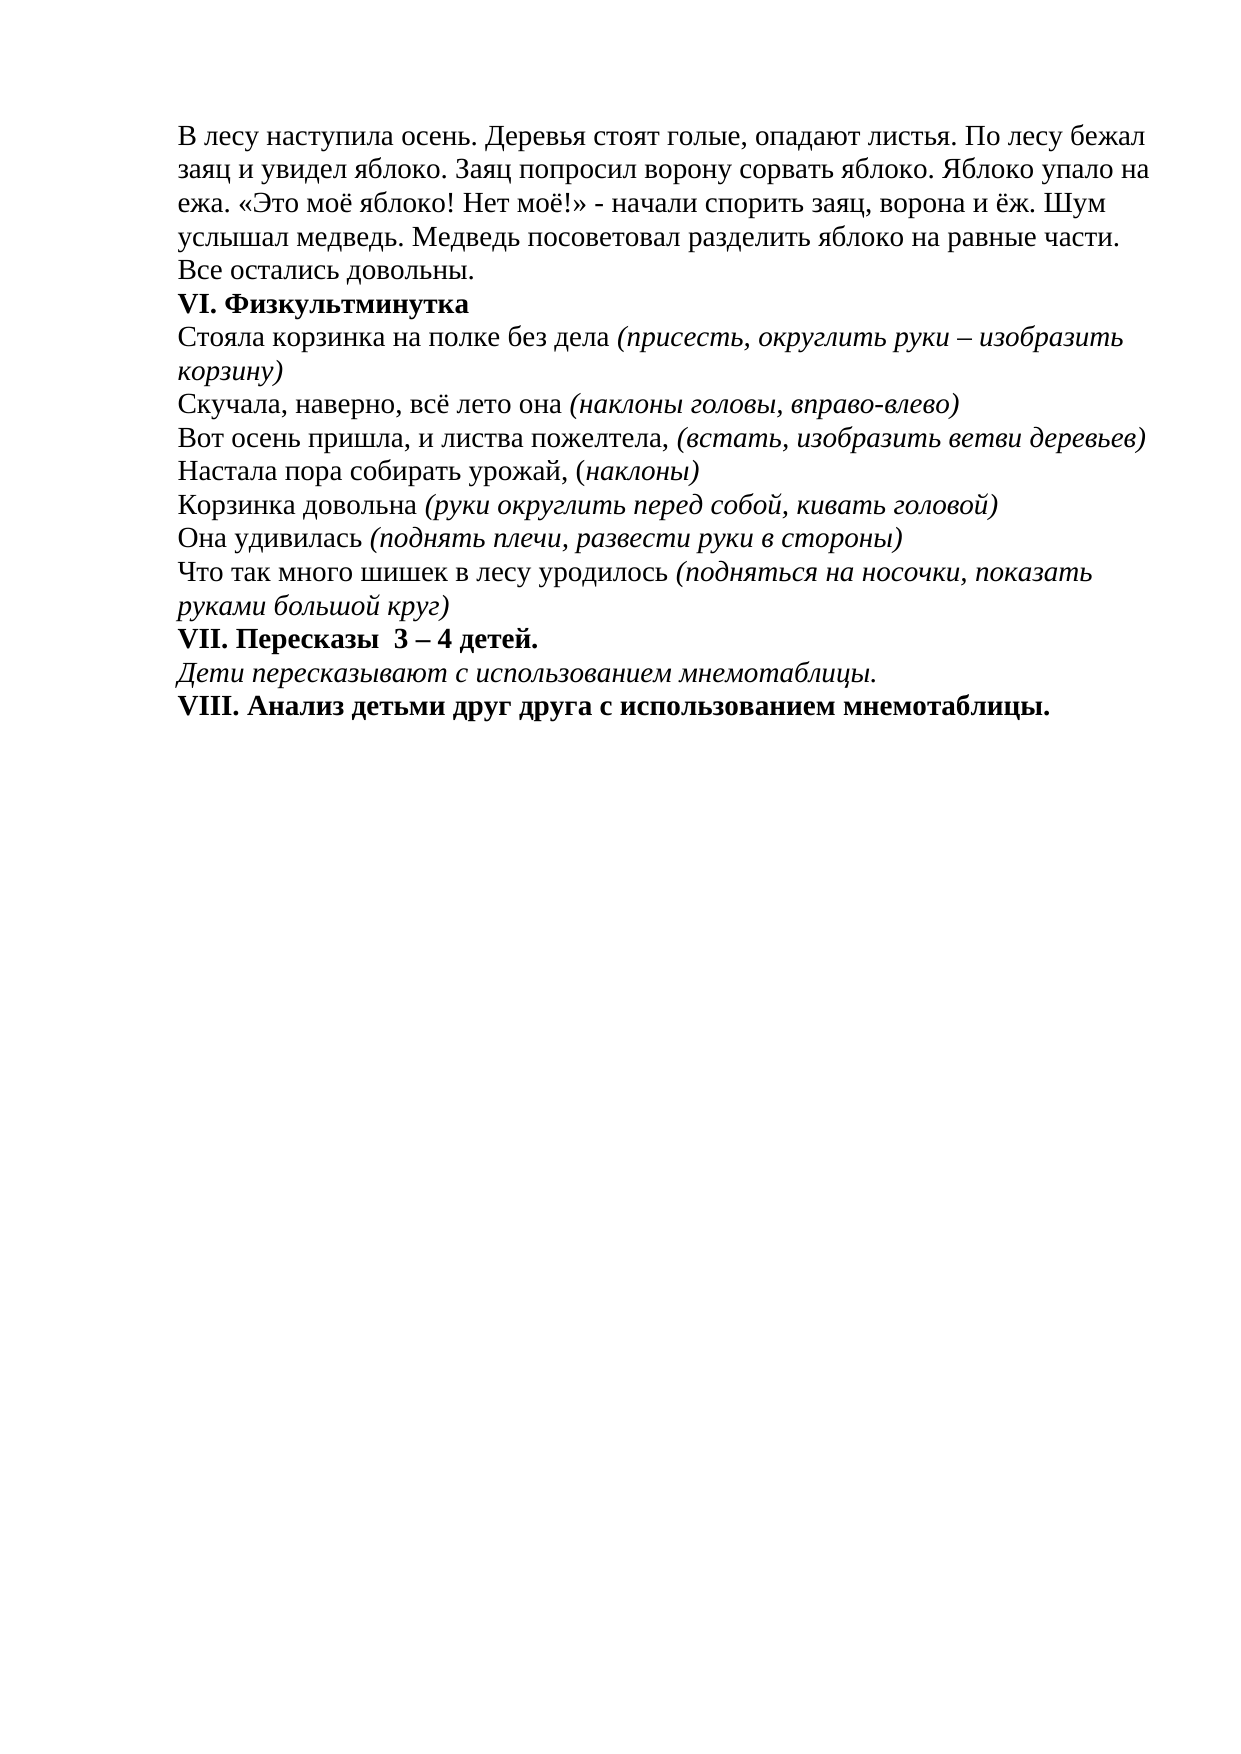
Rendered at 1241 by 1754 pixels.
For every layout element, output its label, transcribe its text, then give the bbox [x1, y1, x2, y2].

text Корзинка довольна (руки округлить перед собой, кивать головой) [177, 487, 1152, 521]
text Настала пора собирать урожай, (наклоны) [177, 453, 1152, 487]
text Что так много шишек в лесу уродилось (подняться на носочки, показать руками большой круг) [177, 554, 1152, 621]
text Скучала, наверно, всё лето она (наклоны головы, вправо-влево) [177, 386, 1152, 420]
text VI. Физкультминутка [177, 286, 1152, 319]
text Вот осень пришла, и листва пожелтела, (встать, изобразить ветви деревьев) [177, 420, 1152, 453]
text Дети пересказывают с использованием мнемотаблицы. [177, 655, 1152, 688]
text VII. Пересказы 3 – 4 детей. [177, 621, 1152, 655]
text В лесу наступила осень. Деревья стоят голые, опадают листья. По лесу бежал заяц и увидел яблоко. Заяц попросил ворону сорвать яблоко. Яблоко упало на ежа. «Это моё яблоко! Нет моё!» - начали спорить заяц, ворона и ёж. Шум услышал медведь. Медведь посоветовал разделить яблоко на равные части. [177, 118, 1152, 252]
text Она удивилась (поднять плечи, развести руки в стороны) [177, 521, 1152, 554]
text Все остались довольны. [177, 252, 1152, 286]
text VIII. Анализ детьми друг друга с использованием мнемотаблицы. [177, 688, 1152, 722]
text Стояла корзинка на полке без дела (присесть, округлить руки – изобразить корзину) [177, 319, 1152, 386]
